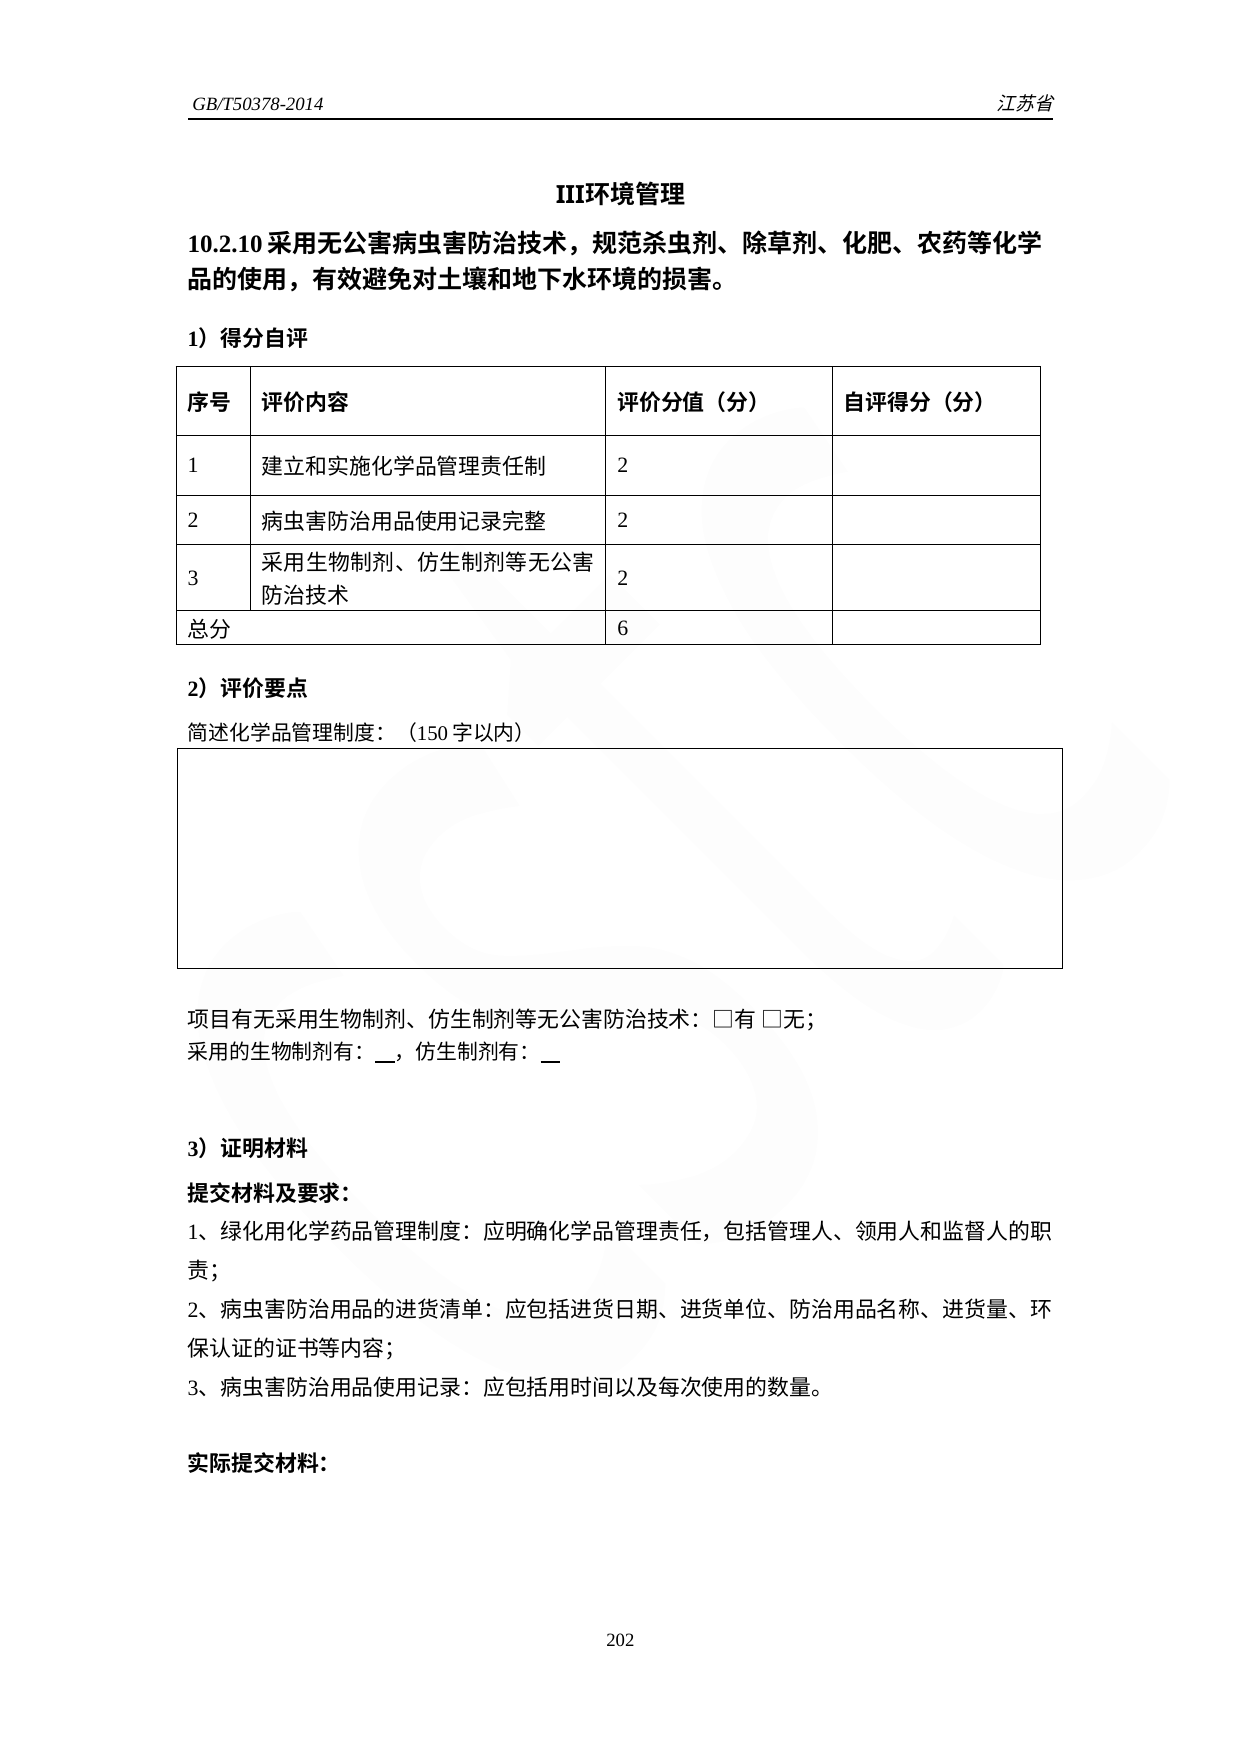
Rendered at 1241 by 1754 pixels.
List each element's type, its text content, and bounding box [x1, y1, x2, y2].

text 3）证明材料 [187, 1130, 1053, 1163]
text 2、病虫害防治用品的进货清单：应包括进货日期、进货单位、防治用品名称、进货量、环保认证的证书等内容； [187, 1292, 1053, 1363]
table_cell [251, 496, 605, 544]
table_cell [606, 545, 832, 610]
subtitle III环境管理 [187, 174, 1053, 211]
subtitle 10.2.10采用无公害病虫害防治技术，规范杀虫剂、除草剂、化肥、农药等化学品的使用，有效避免对土壤和地下水环境的损害。 [187, 223, 1053, 296]
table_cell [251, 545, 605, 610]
text 2）评价要点 [187, 670, 1053, 703]
list 简述化学品管理制度：（150字以内） [187, 715, 1053, 748]
text 3、病虫害防治用品使用记录：应包括用时间以及每次使用的数量。 [187, 1369, 1053, 1402]
text 实际提交材料： [187, 1446, 1053, 1478]
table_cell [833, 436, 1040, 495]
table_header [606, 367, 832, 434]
text 提交材料及要求： [187, 1175, 1053, 1208]
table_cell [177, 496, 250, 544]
list 采用的生物制剂有： ，仿生制剂有： [187, 1034, 1053, 1067]
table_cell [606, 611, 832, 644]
list 项目有无采用生物制剂、仿生制剂等无公害防治技术：□有 □无； [187, 1002, 1053, 1034]
text 1）得分自评 [187, 321, 1053, 353]
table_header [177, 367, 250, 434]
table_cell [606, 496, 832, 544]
text 1、绿化用化学药品管理制度：应明确化学品管理责任，包括管理人、领用人和监督人的职责； [187, 1214, 1053, 1285]
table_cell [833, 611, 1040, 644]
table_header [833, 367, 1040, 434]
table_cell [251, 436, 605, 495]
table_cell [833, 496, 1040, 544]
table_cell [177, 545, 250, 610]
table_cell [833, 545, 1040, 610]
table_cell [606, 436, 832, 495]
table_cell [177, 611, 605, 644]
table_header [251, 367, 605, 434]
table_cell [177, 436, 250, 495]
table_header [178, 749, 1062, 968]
